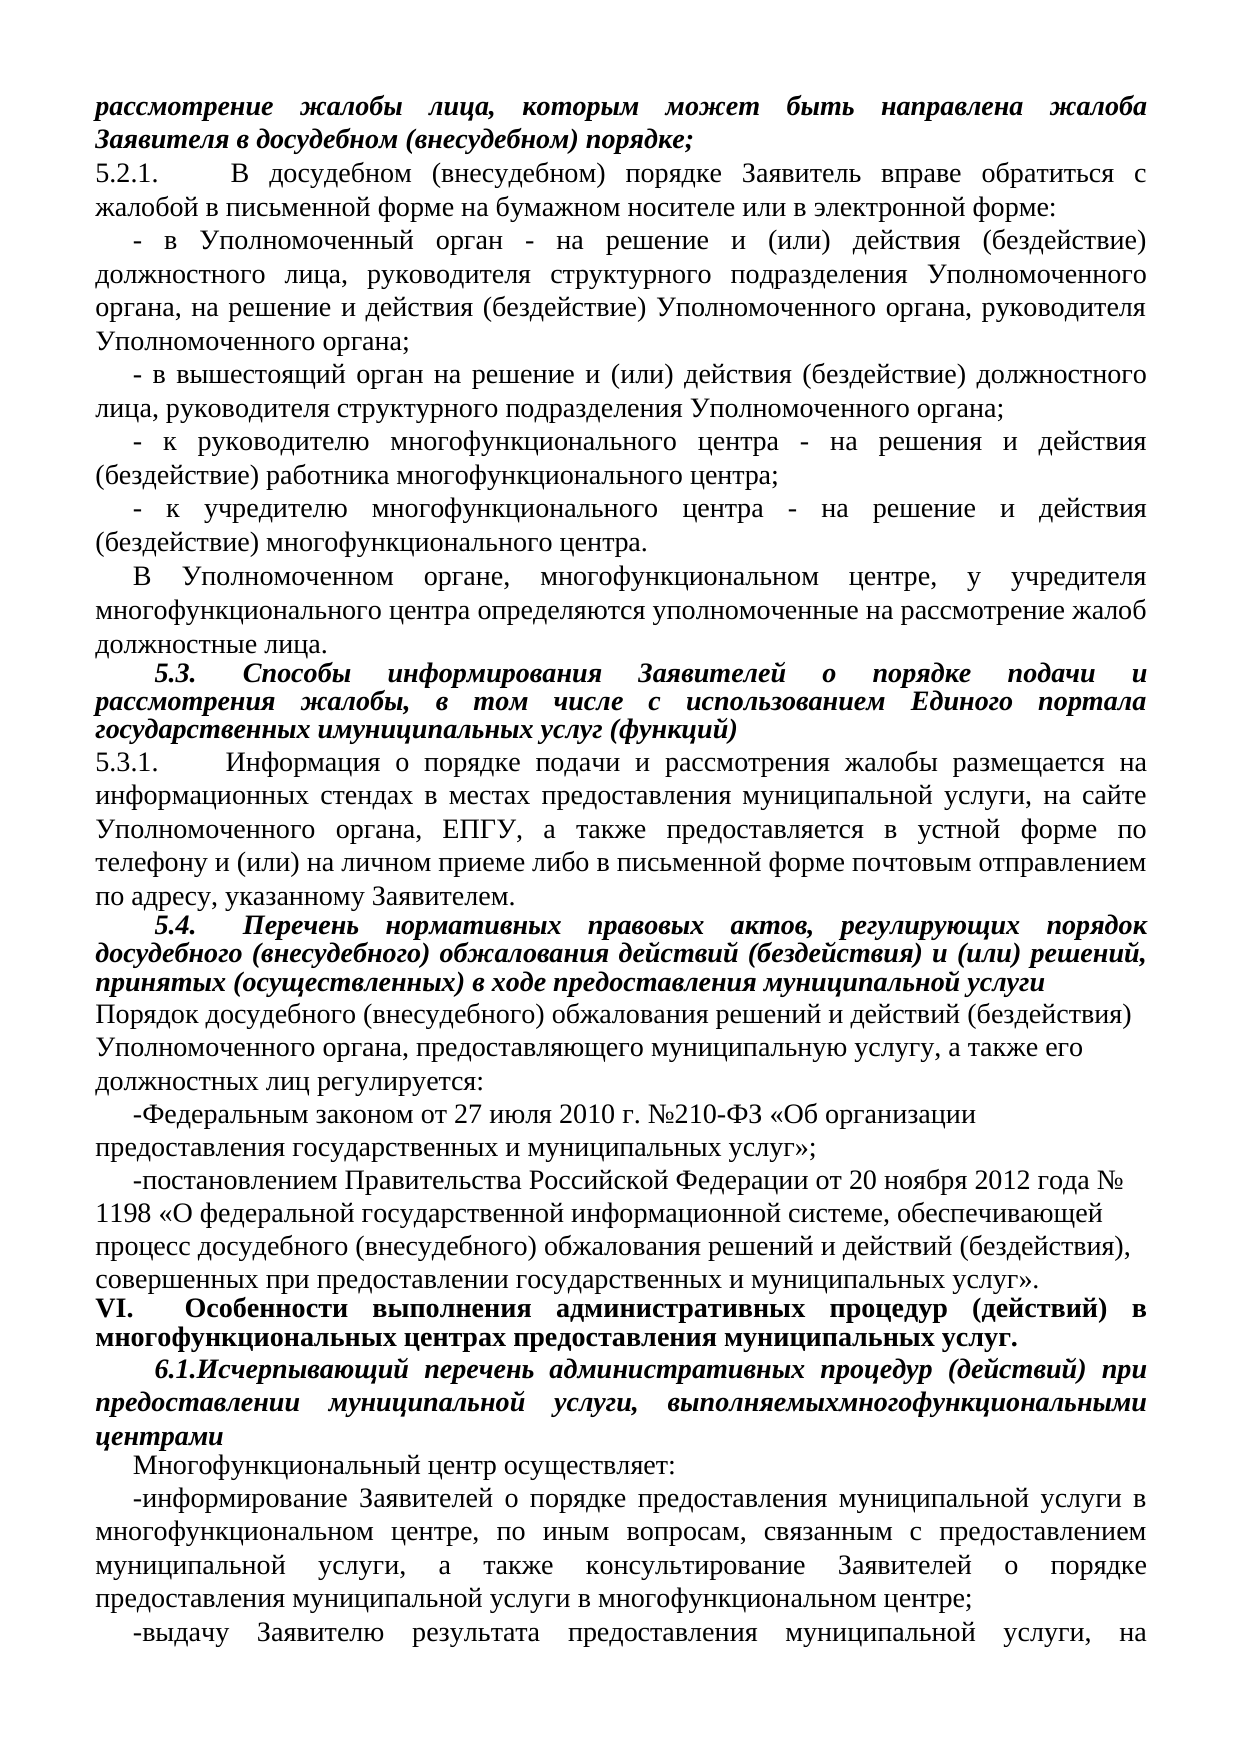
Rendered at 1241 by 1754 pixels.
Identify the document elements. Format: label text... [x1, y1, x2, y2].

text -постановлением Правительства Российской Федерации от 20 ноября 2012 года № 1198 «О федеральной государственной информационной системе, обеспечивающей процесс досудебного (внесудебного) обжалования решений и действий (бездействия), совершенных при предоставлении государственных и муниципальных услуг». [95, 1163, 1148, 1295]
text -информирование Заявителей о порядке предоставления муниципальной услуги в многофункциональном центре, по иным вопросам, связанным с предоставлением муниципальной услуги, а также консультирование Заявителей о порядке предоставления муниципальной услуги в многофункциональном центре; [95, 1480, 1148, 1614]
list Перечень нормативных правовых актов, регулирующих порядок досудебного (внесудебного) обжалования действий (бездействия) и (или) решений, принятых (осуществленных) в ходе предоставления муниципальной услуги [95, 912, 1148, 997]
text В Уполномоченном органе, многофункциональном центре, у учредителя многофункционального центра определяются уполномоченные на рассмотрение жалоб должностные лица. [95, 558, 1148, 660]
text - к руководителю многофункционального центра - на решения и действия (бездействие) работника многофункционального центра; [95, 424, 1148, 491]
list Способы информирования Заявителей о порядке подачи и рассмотрения жалобы, в том числе с использованием Единого портала государственных имуниципальных услуг (функций) [95, 660, 1148, 744]
list Информация о порядке подачи и рассмотрения жалобы размещается на информационных стендах в местах предоставления муниципальной услуги, на сайте Уполномоченного органа, ЕПГУ, а также предоставляется в устной форме по телефону и (или) на личном приеме либо в письменной форме почтовым отправлением по адресу, указанному Заявителем. [95, 744, 1148, 912]
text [95, 89, 1148, 156]
text - к учредителю многофункционального центра - на решение и действия (бездействие) многофункционального центра. [95, 491, 1148, 558]
list В досудебном (внесудебном) порядке Заявитель вправе обратиться с жалобой в письменной форме на бумажном носителе или в электронной форме: [95, 156, 1148, 223]
text -Федеральным законом от 27 июля 2010 г. №210-ФЗ «Об организации предоставления государственных и муниципальных услуг»; [95, 1097, 1148, 1163]
list Особенности выполнения административных процедур (действий) в многофункциональных центрах предоставления муниципальных услуг. [95, 1295, 1148, 1352]
text - в вышестоящий орган на решение и (или) действия (бездействие) должностного лица, руководителя структурного подразделения Уполномоченного органа; [95, 357, 1148, 424]
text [95, 1614, 1148, 1648]
text Многофункциональный центр осуществляет: [95, 1452, 1148, 1480]
text Порядок досудебного (внесудебного) обжалования решений и действий (бездействия) Уполномоченного органа, предоставляющего муниципальную услугу, а также его должностных лиц регулируется: [95, 997, 1148, 1097]
text - в Уполномоченный орган - на решение и (или) действия (бездействие) должностного лица, руководителя структурного подразделения Уполномоченного органа, на решение и действия (бездействие) Уполномоченного органа, руководителя Уполномоченного органа; [95, 223, 1148, 357]
text 6.1.Исчерпывающий перечень административных процедур (действий) при предоставлении муниципальной услуги, выполняемыхмногофункциональными центрами [95, 1352, 1148, 1452]
